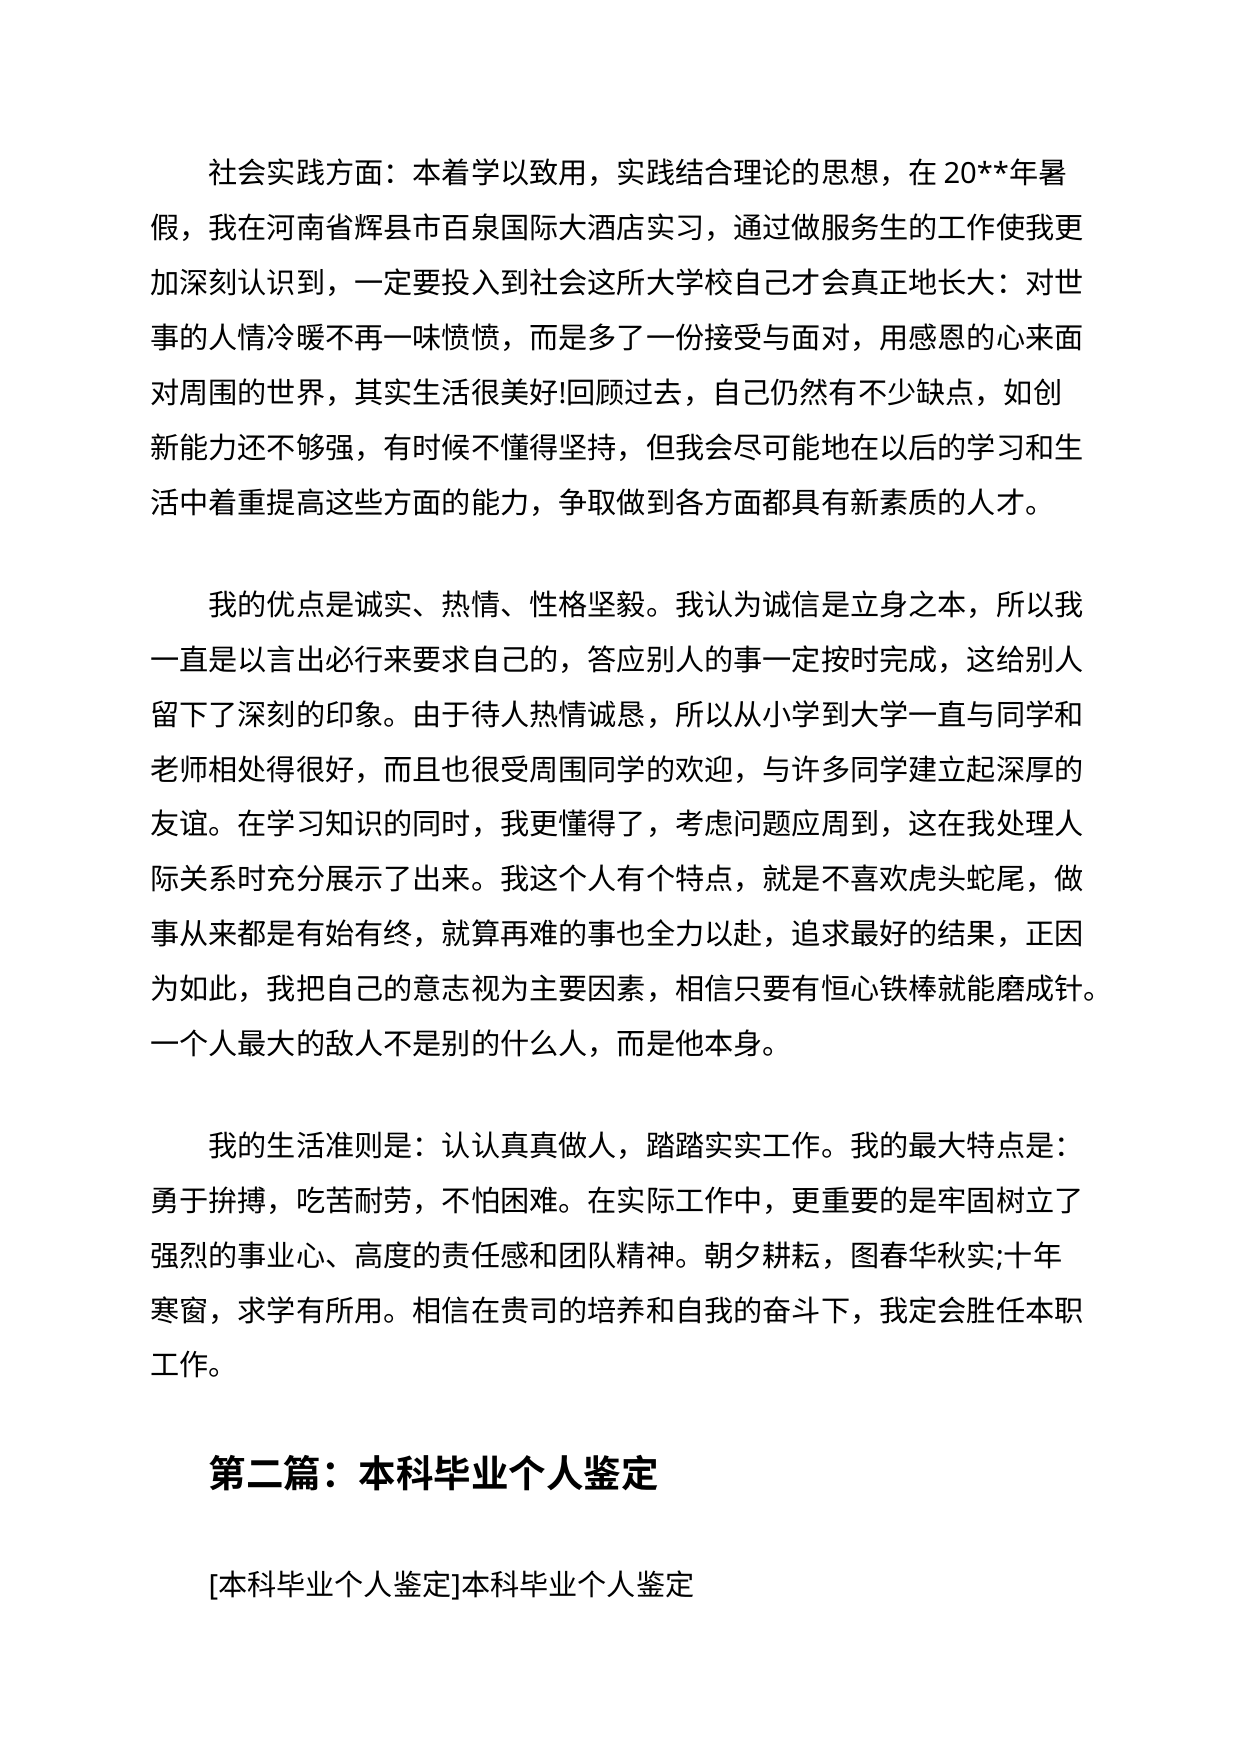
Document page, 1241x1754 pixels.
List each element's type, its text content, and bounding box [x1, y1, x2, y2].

text 我的优点是诚实、热情、性格坚毅。我认为诚信是立身之本，所以我一直是以言出必行来要求自己的，答应别人的事一定按时完成，这给别人留下了深刻的印象。由于待人热情诚恳，所以从小学到大学一直与同学和老师相处得很好，而且也很受周围同学的欢迎，与许多同学建立起深厚的友谊。在学习知识的同时，我更懂得了，考虑问题应周到，这在我处理人际关系时充分展示了出来。我这个人有个特点，就是不喜欢虎头蛇尾，做事从来都是有始有终，就算再难的事也全力以赴，追求最好的结果，正因为如此，我把自己的意志视为主要因素，相信只要有恒心铁棒就能磨成针。一个人最大的敌人不是别的什么人，而是他本身。 [150, 581, 1090, 1063]
text 社会实践方面：本着学以致用，实践结合理论的思想，在20**年暑假，我在河南省辉县市百泉国际大酒店实习，通过做服务生的工作使我更加深刻认识到，一定要投入到社会这所大学校自己才会真正地长大：对世事的人情冷暖不再一味愤愤，而是多了一份接受与面对，用感恩的心来面对周围的世界，其实生活很美好!回顾过去，自己仍然有不少缺点，如创新能力还不够强，有时候不懂得坚持，但我会尽可能地在以后的学习和生活中着重提高这些方面的能力，争取做到各方面都具有新素质的人才。 [150, 150, 1090, 522]
text [本科毕业个人鉴定]本科毕业个人鉴定 [150, 1561, 1090, 1603]
text 第二篇：本科毕业个人鉴定 [150, 1444, 1090, 1498]
text 我的生活准则是：认认真真做人，踏踏实实工作。我的最大特点是：勇于拚搏，吃苦耐劳，不怕困难。在实际工作中，更重要的是牢固树立了强烈的事业心、高度的责任感和团队精神。朝夕耕耘，图春华秋实;十年寒窗，求学有所用。相信在贵司的培养和自我的奋斗下，我定会胜任本职工作。 [150, 1122, 1090, 1384]
